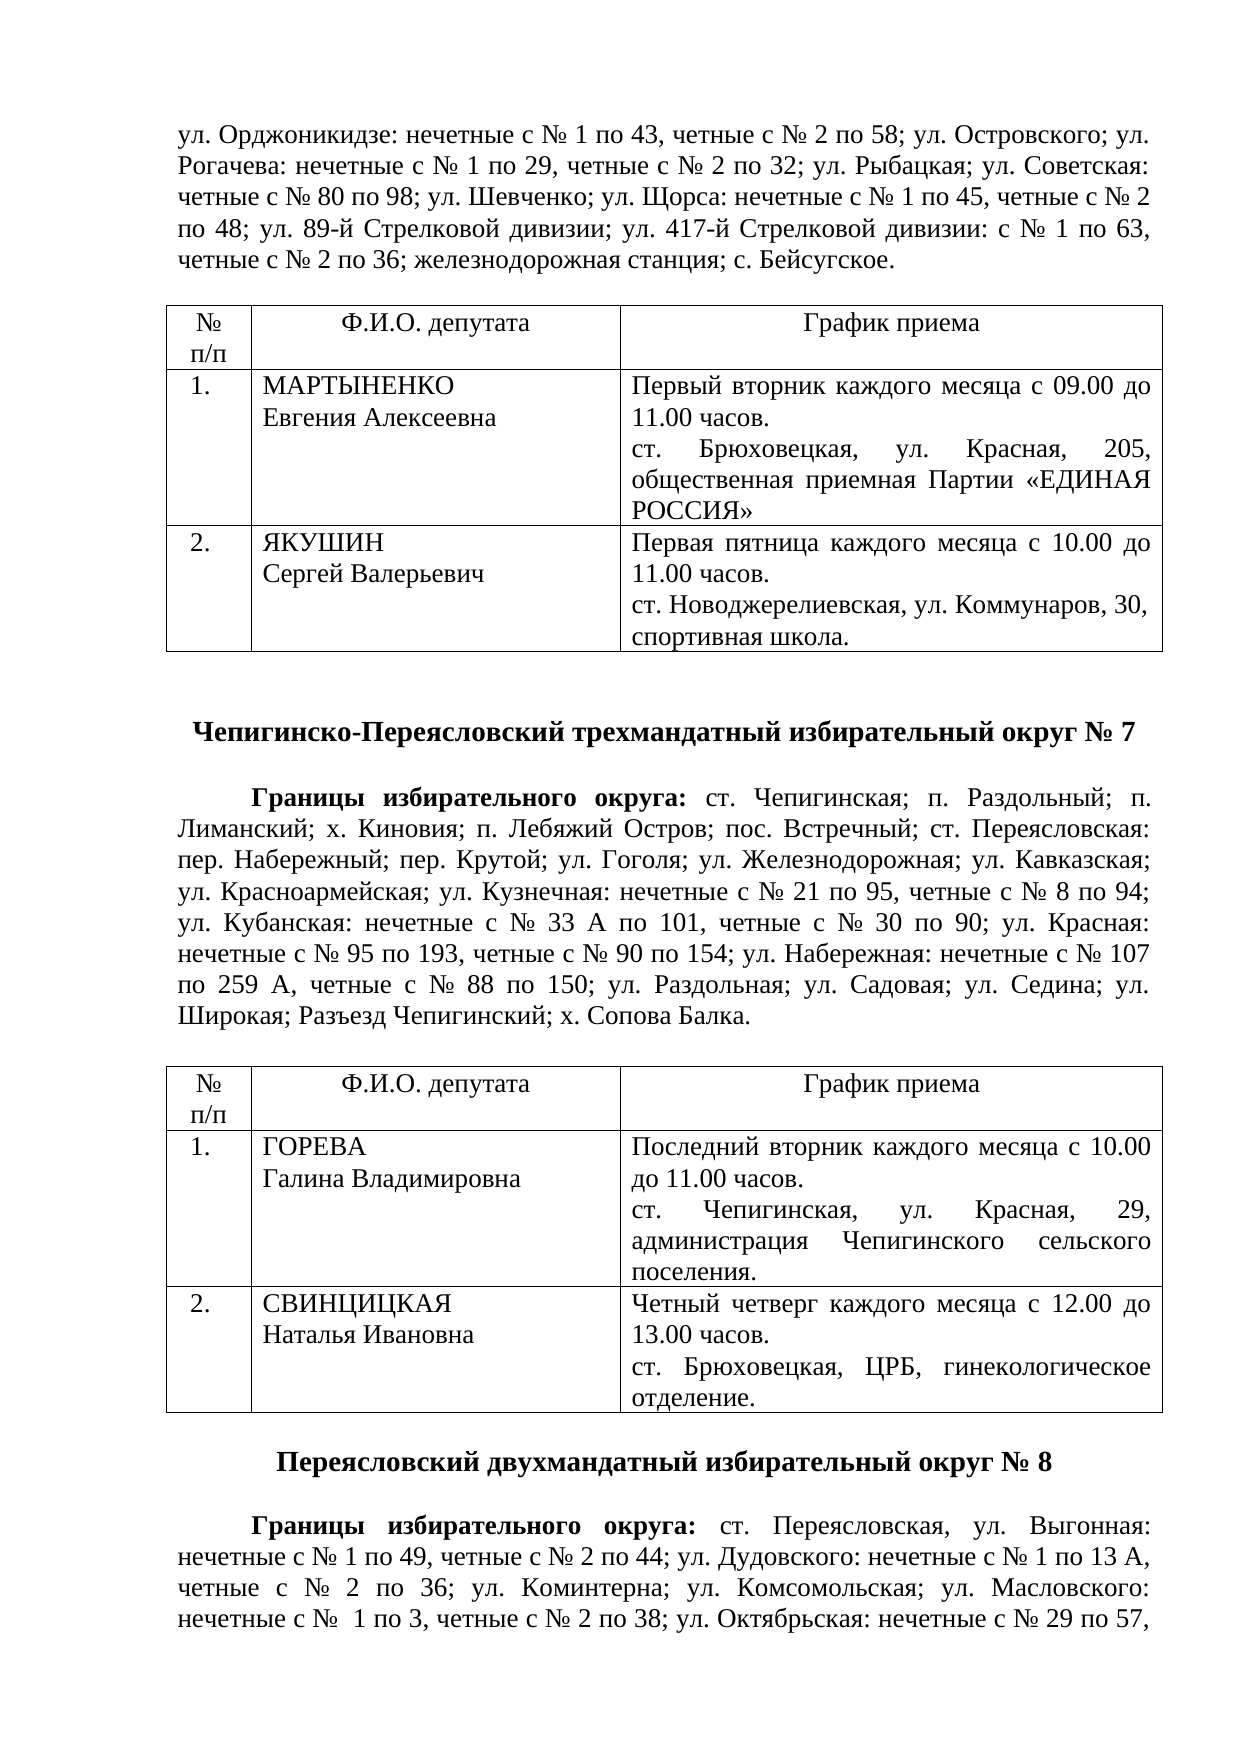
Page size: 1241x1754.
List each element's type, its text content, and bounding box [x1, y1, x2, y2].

text Переясловский двухмандатный избирательный округ № 8 [177, 1444, 1152, 1478]
text Чепигинско-Переясловский трехмандатный избирательный округ № 7 [177, 714, 1152, 748]
table_cell [167, 526, 251, 651]
table_header № п/п [167, 1067, 251, 1129]
table_header № п/п [167, 306, 251, 368]
table_cell [167, 370, 251, 525]
table_cell Последний вторник каждого месяца с 10.00 до 11.00 часов. ст. Чепигинская, ул. Красная, 29, администрация Чепигинского сельского поселения. [621, 1131, 1162, 1286]
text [177, 118, 1152, 274]
table_header Ф.И.О. депутата [252, 1067, 620, 1129]
table_cell Первый вторник каждого месяца с 09.00 до 11.00 часов. ст. Брюховецкая, ул. Красная, 205, общественная приемная Партии «ЕДИНАЯ РОССИЯ» [621, 370, 1162, 525]
text Границы избирательного округа: ст. Чепигинская; п. Раздольный; п. Лиманский; х. Киновия; п. Лебяжий Остров; пос. Встречный; ст. Переясловская: пер. Набережный; пер. Крутой; ул. Гоголя; ул. Железнодорожная; ул. Кавказская; ул. Красноармейская; ул. Кузнечная: нечетные с № 21 по 95, четные с № 8 по 94; ул. Кубанская: нечетные с № 33 А по 101, четные с № 30 по 90; ул. Красная: нечетные с № 95 по 193, четные с № 90 по 154; ул. Набережная: нечетные с № 107 по 259 А, четные с № 88 по 150; ул. Раздольная; ул. Садовая; ул. Седина; ул. Широкая; Разъезд Чепигинский; х. Сопова Балка. [177, 781, 1152, 1030]
table_cell [167, 1287, 251, 1412]
table_cell МАРТЫНЕНКО Евгения Алексеевна [252, 370, 620, 525]
table_cell Первая пятница каждого месяца с 10.00 до 11.00 часов. ст. Новоджерелиевская, ул. Коммунаров, 30, спортивная школа. [621, 526, 1162, 651]
table_cell СВИНЦИЦКАЯ Наталья Ивановна [252, 1287, 620, 1412]
table_cell ГОРЕВА Галина Владимировна [252, 1131, 620, 1286]
table_cell Четный четверг каждого месяца с 12.00 до 13.00 часов. ст. Брюховецкая, ЦРБ, гинекологическое отделение. [621, 1287, 1162, 1412]
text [177, 1509, 1152, 1633]
table_header Ф.И.О. депутата [252, 306, 620, 368]
table_header График приема [621, 1067, 1162, 1129]
table_header График приема [621, 306, 1162, 368]
table_cell [167, 1131, 251, 1286]
table_cell ЯКУШИН Сергей Валерьевич [252, 526, 620, 651]
